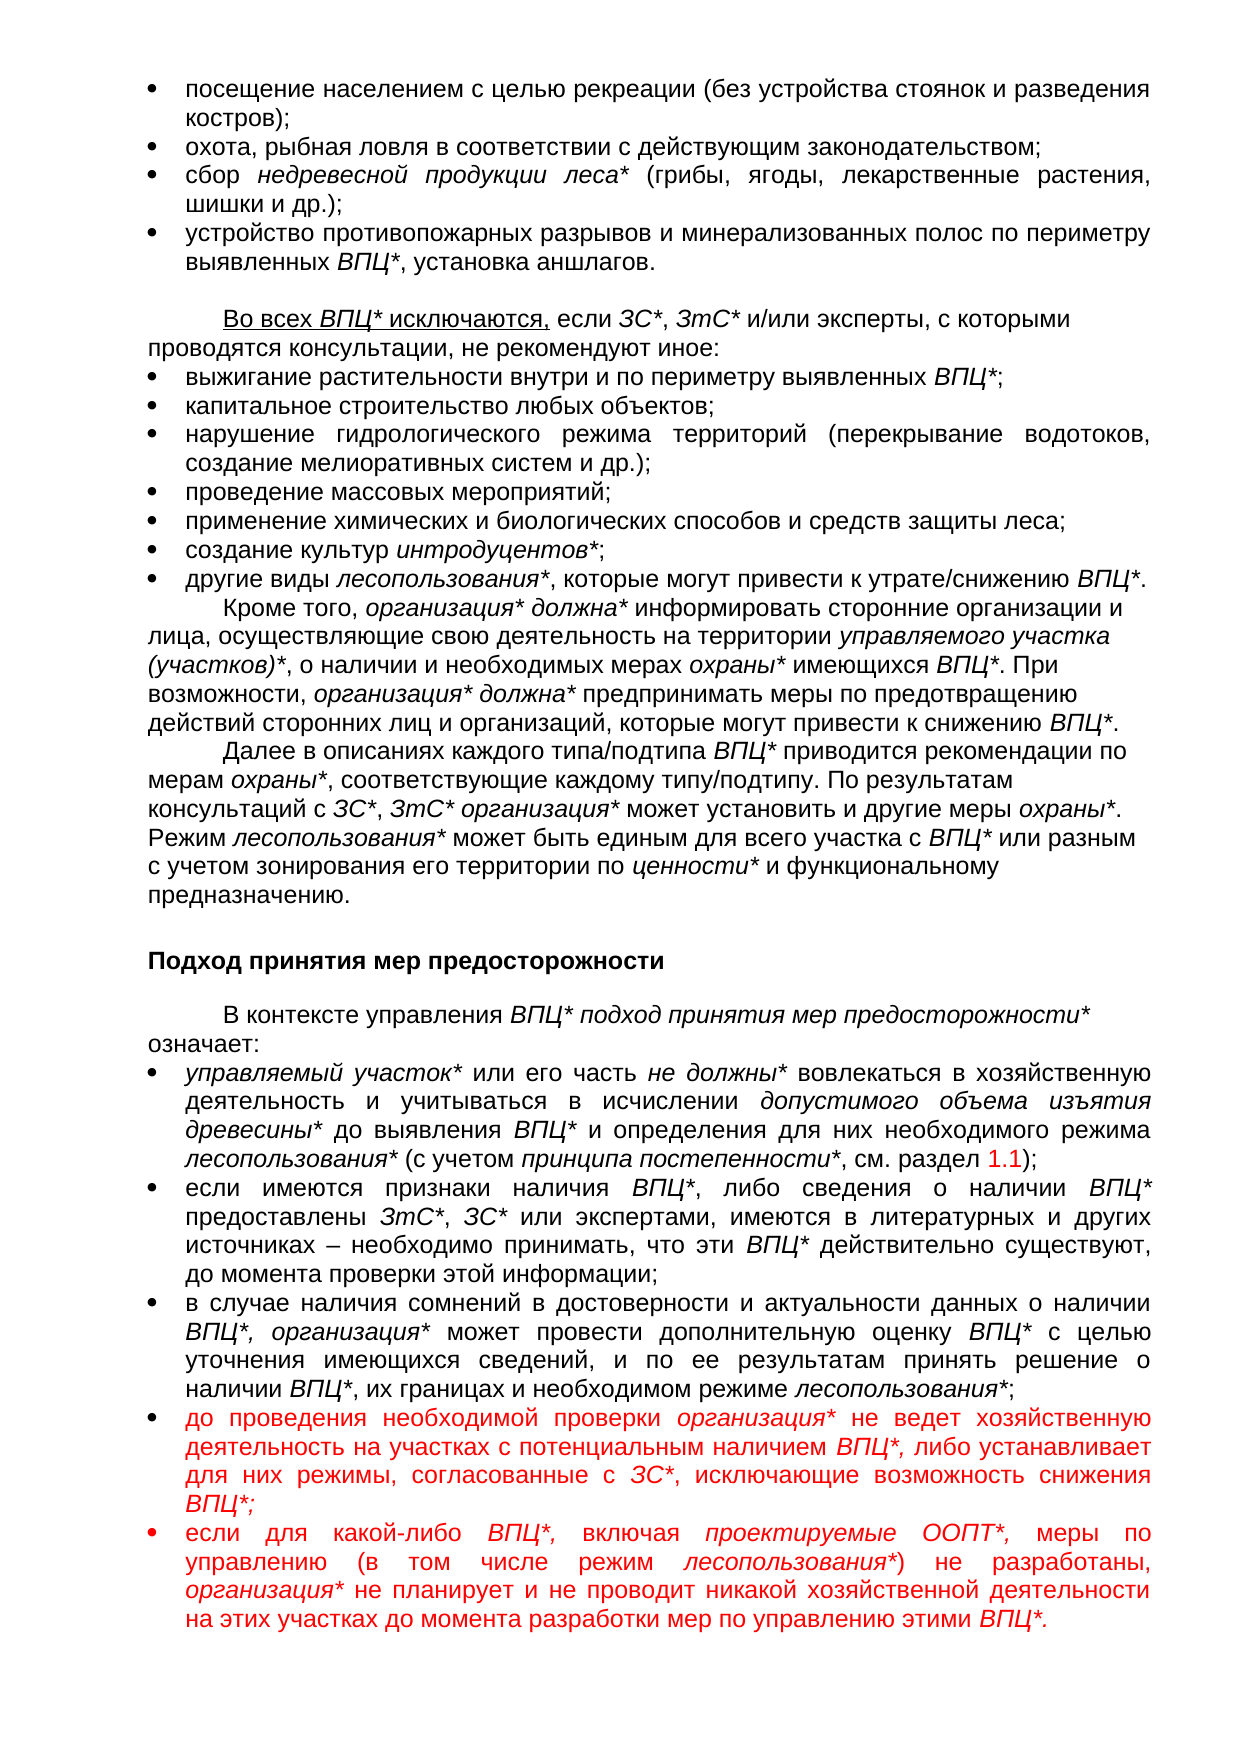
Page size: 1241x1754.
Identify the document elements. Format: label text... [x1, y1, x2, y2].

list создание культур интродуцентов*; [148, 535, 1152, 564]
list проведение массовых мероприятий; [148, 477, 1152, 506]
list сбор недревесной продукции леса* (грибы, ягоды, лекарственные растения, шишки и др.); [148, 160, 1152, 218]
list управляемый участок* или его часть не должны* вовлекаться в хозяйственную деятельность и учитываться в исчислении допустимого объема изъятия древесины* до выявления ВПЦ* и определения для них необходимого режима лесопользования* (с учетом принципа постепенности*, см. раздел 1.1); [148, 1057, 1152, 1173]
list охота, рыбная ловля в соответствии с действующим законодательством; [148, 131, 1152, 160]
list другие виды лесопользования*, которые могут привести к утрате/снижению ВПЦ*. [148, 564, 1152, 592]
list выжигание растительности внутри и по периметру выявленных ВПЦ*; [148, 362, 1152, 391]
list устройство противопожарных разрывов и минерализованных полос по периметру выявленных ВПЦ*, установка аншлагов. [148, 218, 1152, 276]
text В контексте управления ВПЦ* подход принятия мер предосторожности* означает: [148, 1000, 1152, 1057]
list посещение населением с целью рекреации (без устройства стоянок и разведения костров); [148, 74, 1152, 131]
list до проведения необходимой проверки организация* не ведет хозяйственную деятельность на участках с потенциальным наличием ВПЦ*, либо устанавливает для них режимы, согласованные с ЗС*, исключающие возможность снижения ВПЦ*; [148, 1403, 1152, 1518]
list если для какой-либо ВПЦ*, включая проектируемые ООПТ*, меры по управлению (в том числе режим лесопользования*) не разработаны, организация* не планирует и не проводит никакой хозяйственной деятельности на этих участках до момента разработки мер по управлению этими ВПЦ*. [148, 1518, 1152, 1633]
subtitle Подход принятия мер предосторожности [148, 946, 1146, 975]
list применение химических и биологических способов и средств защиты леса; [148, 506, 1152, 535]
text Далее в описаниях каждого типа/подтипа ВПЦ* приводится рекомендации по мерам охраны*, соответствующие каждому типу/подтипу. По результатам консультаций с ЗС*, ЗтС* организация* может установить и другие меры охраны*. Режим лесопользования* может быть единым для всего участка с ВПЦ* или разным с учетом зонирования его территории по ценности* и функциональному предназначению. [148, 736, 1152, 909]
text Во всех ВПЦ* исключаются, если ЗС*, ЗтС* и/или эксперты, с которыми проводятся консультации, не рекомендуют иное: [148, 304, 1152, 362]
list если имеются признаки наличия ВПЦ*, либо сведения о наличии ВПЦ* предоставлены ЗтС*, ЗС* или экспертами, имеются в литературных и других источниках – необходимо принимать, что эти ВПЦ* действительно существуют, до момента проверки этой информации; [148, 1173, 1152, 1288]
text Кроме того, организация* должна* информировать сторонние организации и лица, осуществляющие свою деятельность на территории управляемого участка (участков)*, о наличии и необходимых мерах охраны* имеющихся ВПЦ*. При возможности, организация* должна* предпринимать меры по предотвращению действий сторонних лиц и организаций, которые могут привести к снижению ВПЦ*. [148, 592, 1152, 736]
list капитальное строительство любых объектов; [148, 391, 1152, 419]
list в случае наличия сомнений в достоверности и актуальности данных о наличии ВПЦ*, организация* может провести дополнительную оценку ВПЦ* с целью уточнения имеющихся сведений, и по ее результатам принять решение о наличии ВПЦ*, их границах и необходимом режиме лесопользования*; [148, 1288, 1152, 1403]
list нарушение гидрологического режима территорий (перекрывание водотоков, создание мелиоративных систем и др.); [148, 419, 1152, 477]
